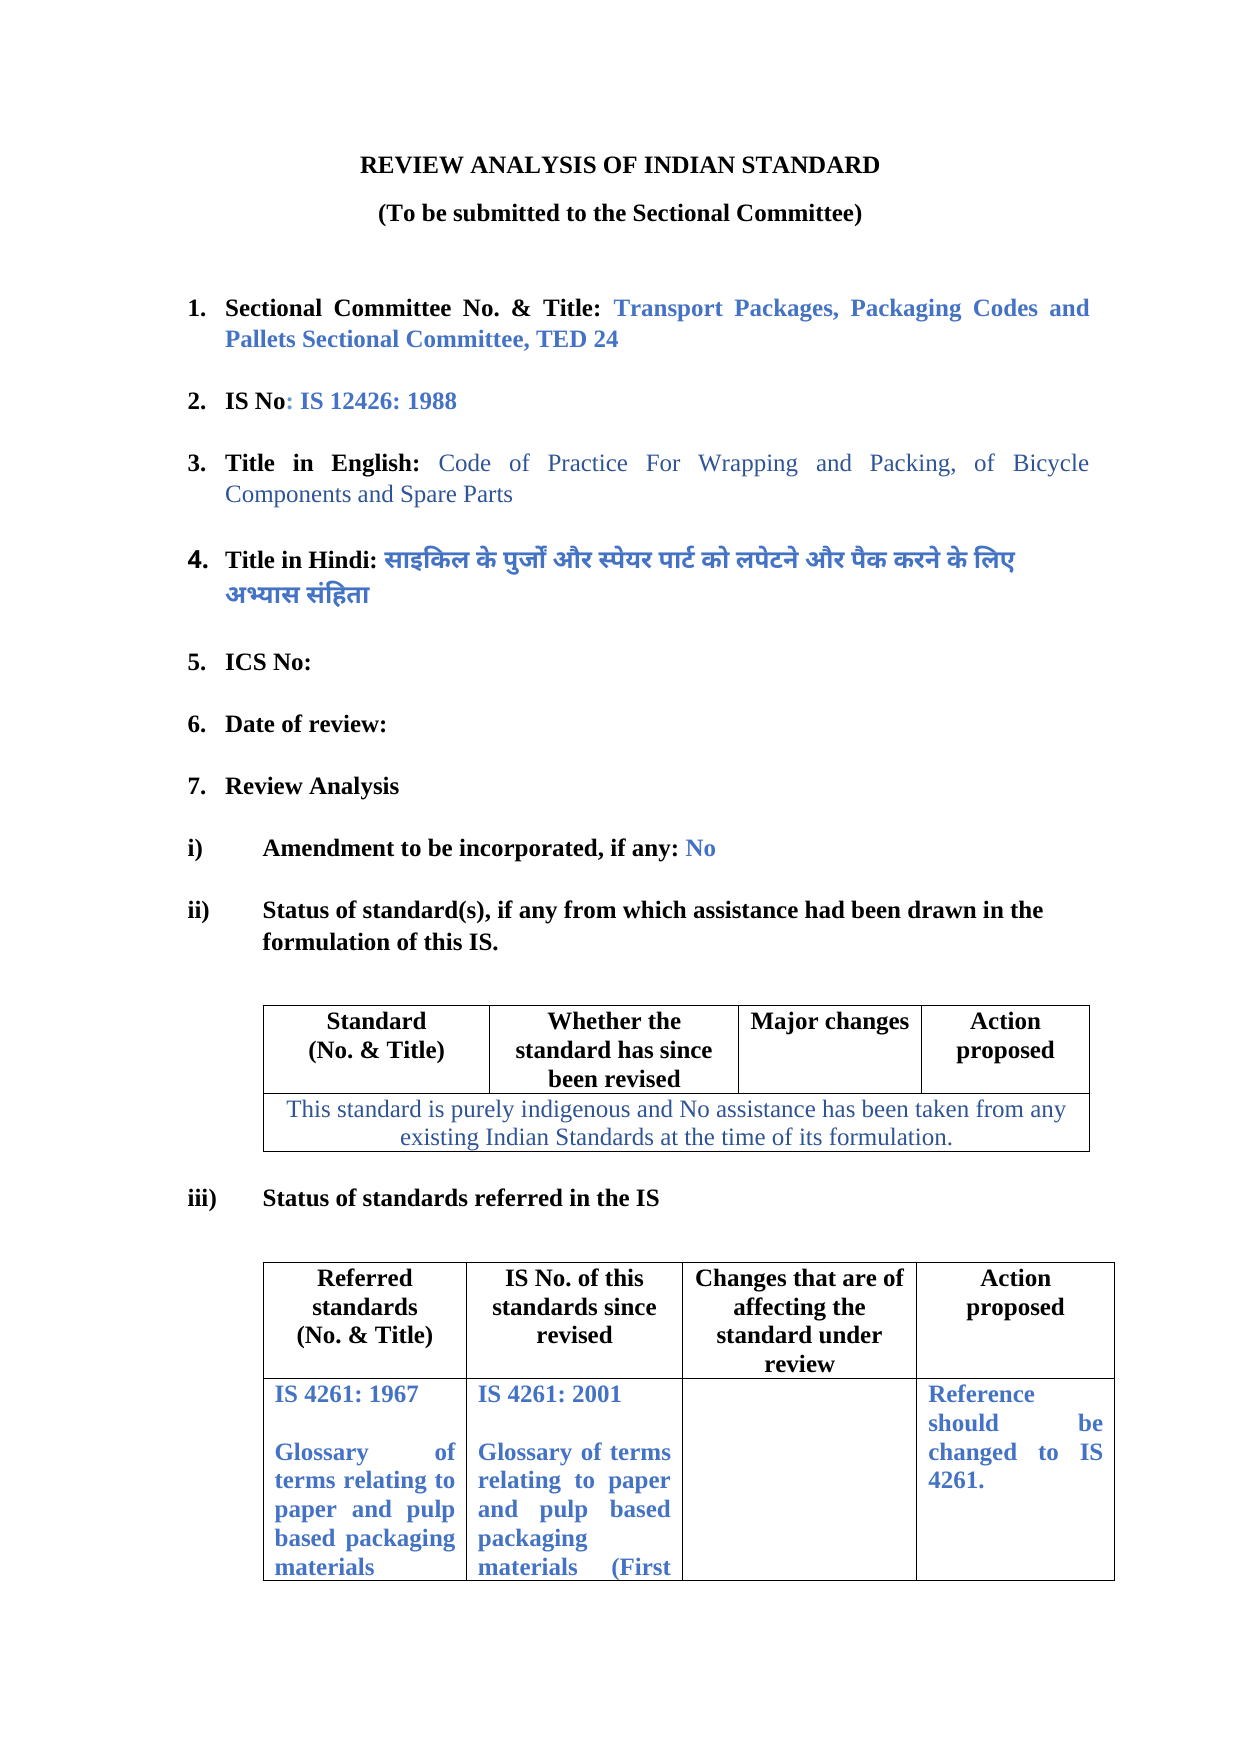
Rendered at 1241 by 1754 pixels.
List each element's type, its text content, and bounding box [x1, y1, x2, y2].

list Title in English: Code of Practice For Wrapping and Packing, of Bicycle Components and Spare Parts [187, 448, 1090, 508]
list Sectional Committee No. & Title: Transport Packages, Packaging Codes and Pallets Sectional Committee, TED 24 [187, 293, 1090, 353]
list Status of standard(s), if any from which assistance had been drawn in the formulation of this IS. [187, 896, 1090, 955]
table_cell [917, 1379, 1114, 1580]
table_header Standard (No. & Title) [264, 1006, 489, 1093]
list Amendment to be incorporated, if any: No [187, 833, 1090, 862]
text REVIEW ANALYSIS OF INDIAN STANDARD [150, 150, 1090, 179]
table_header IS No. of this standards since revised [467, 1263, 682, 1378]
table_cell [264, 1379, 466, 1580]
list IS No: IS 12426: 1988 [187, 386, 1090, 415]
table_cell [467, 1379, 682, 1580]
list Title in Hindi: साइकिल के पुर्जों और स्पेयर पार्ट को लपेटने और पैक करने के लिए अभ्यास संहिता [187, 541, 1090, 614]
list Date of review: [187, 709, 1090, 738]
list Review Analysis [187, 771, 1090, 800]
table_header Whether the standard has since been revised [490, 1006, 738, 1093]
table_cell [683, 1379, 916, 1580]
table_header Referred standards (No. & Title) [264, 1263, 466, 1378]
table_header Major changes [739, 1006, 921, 1093]
table_header Action proposed [922, 1006, 1089, 1093]
list ICS No: [187, 647, 1090, 676]
list Status of standards referred in the IS [187, 1183, 1090, 1212]
table_cell This standard is purely indigenous and No assistance has been taken from any existing Indian Standards at the time of its formulation. [264, 1094, 1089, 1151]
table_header Action proposed [917, 1263, 1114, 1378]
text (To be submitted to the Sectional Committee) [150, 198, 1090, 226]
table_header Changes that are of affecting the standard under review [683, 1263, 916, 1378]
